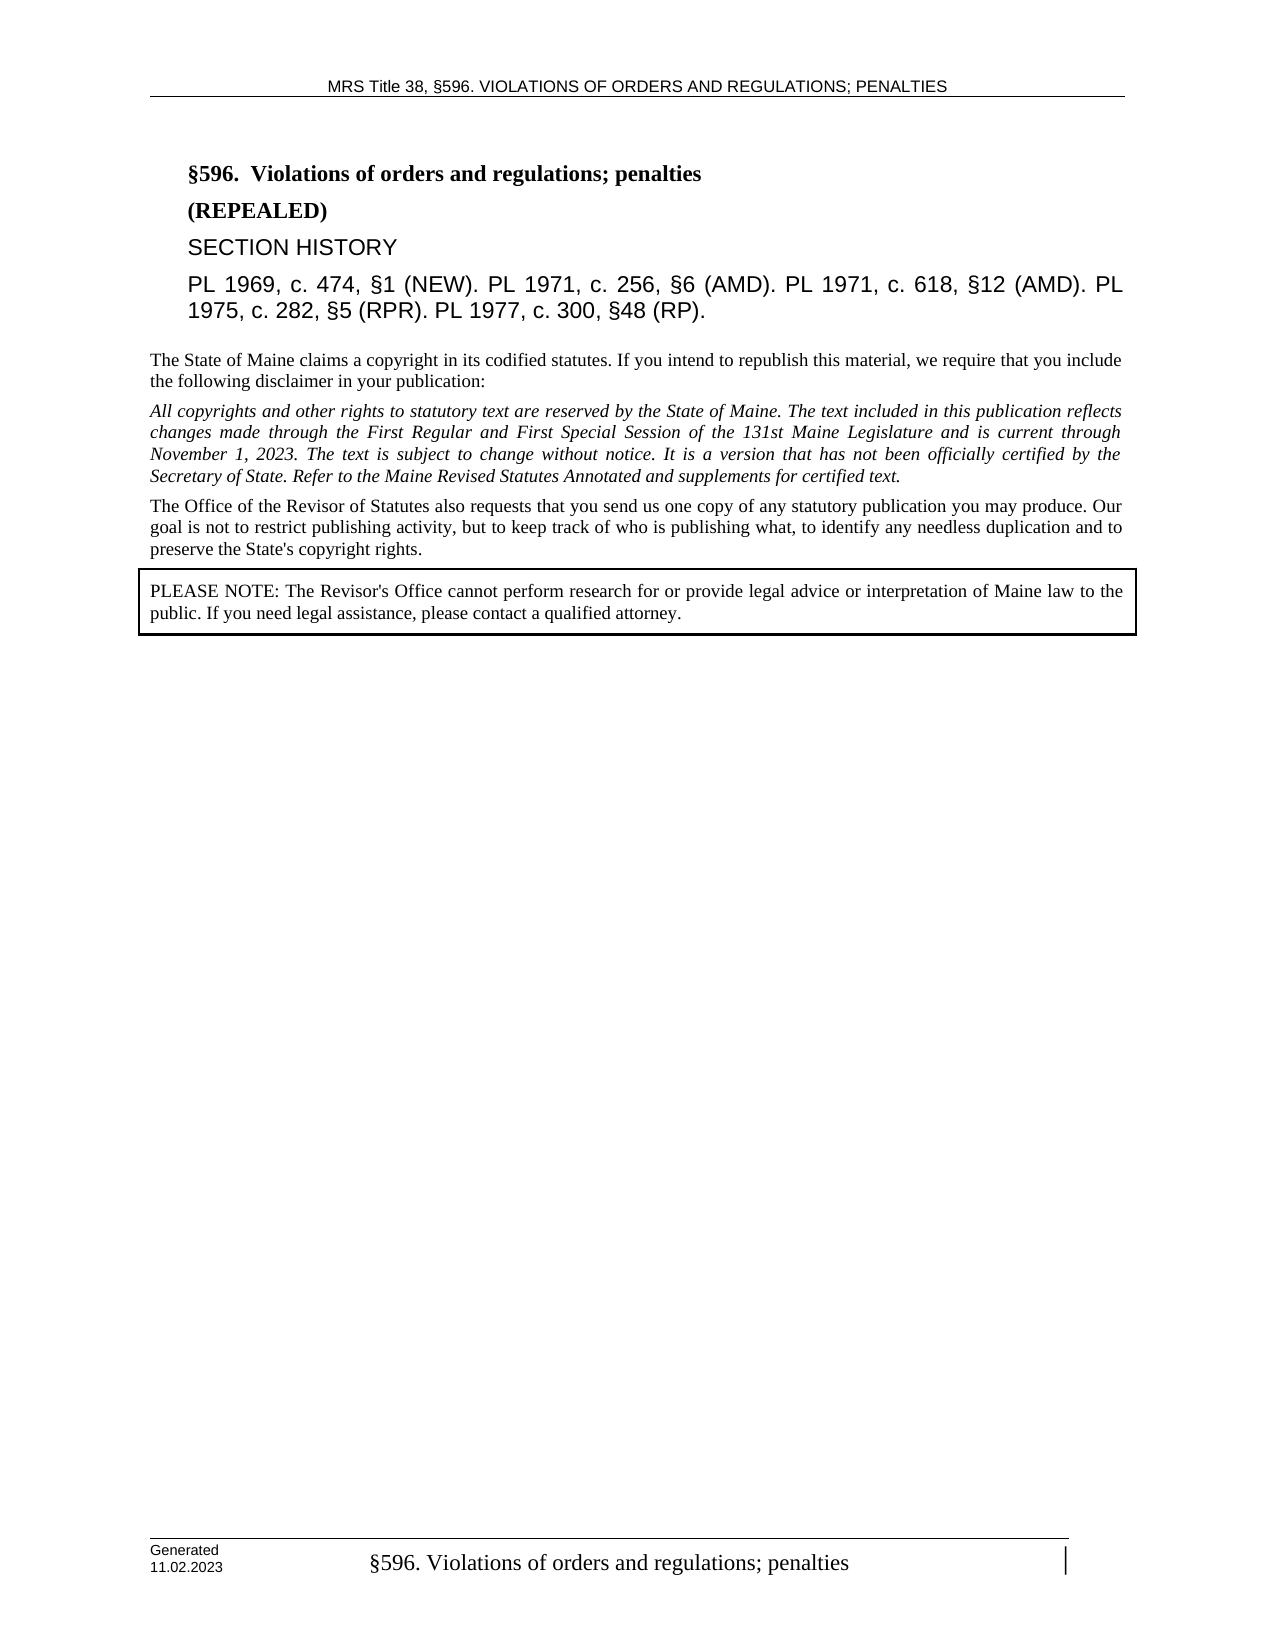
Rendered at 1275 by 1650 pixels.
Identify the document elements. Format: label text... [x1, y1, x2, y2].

text The Office of the Revisor of Statutes also requests that you send us one copy of any statutory publication you may produce. Our goal is not to restrict publishing activity, but to keep track of who is publishing what, to identify any needless duplication and to preserve the State's copyright rights. [150, 494, 1125, 559]
text PL 1969, c. 474, §1 (NEW). PL 1971, c. 256, §6 (AMD). PL 1971, c. 618, §12 (AMD). PL 1975, c. 282, §5 (RPR). PL 1977, c. 300, §48 (RP). [187, 271, 1125, 323]
text SECTION HISTORY [187, 234, 1125, 260]
text (REPEALED) [187, 197, 1125, 223]
text §596. Violations of orders and regulations; penalties [187, 160, 1125, 187]
text The State of Maine claims a copyright in its codified statutes. If you intend to republish this material, we require that you include the following disclaimer in your publication: [150, 348, 1125, 392]
text All copyrights and other rights to statutory text are reserved by the State of Maine. The text included in this publication reflects changes made through the First Regular and First Special Session of the 131st Maine Legislature and is current through November 1, 2023 . The text is subject to change without notice. It is a version that has not been officially certified by the Secretary of State. Refer to the Maine Revised Statutes Annotated and supplements for certified text. [150, 400, 1125, 486]
text PLEASE NOTE: The Revisor's Office cannot perform research for or provide legal advice or interpretation of Maine law to the public. If you need legal assistance, please contact a qualified attorney. [140, 570, 1135, 633]
